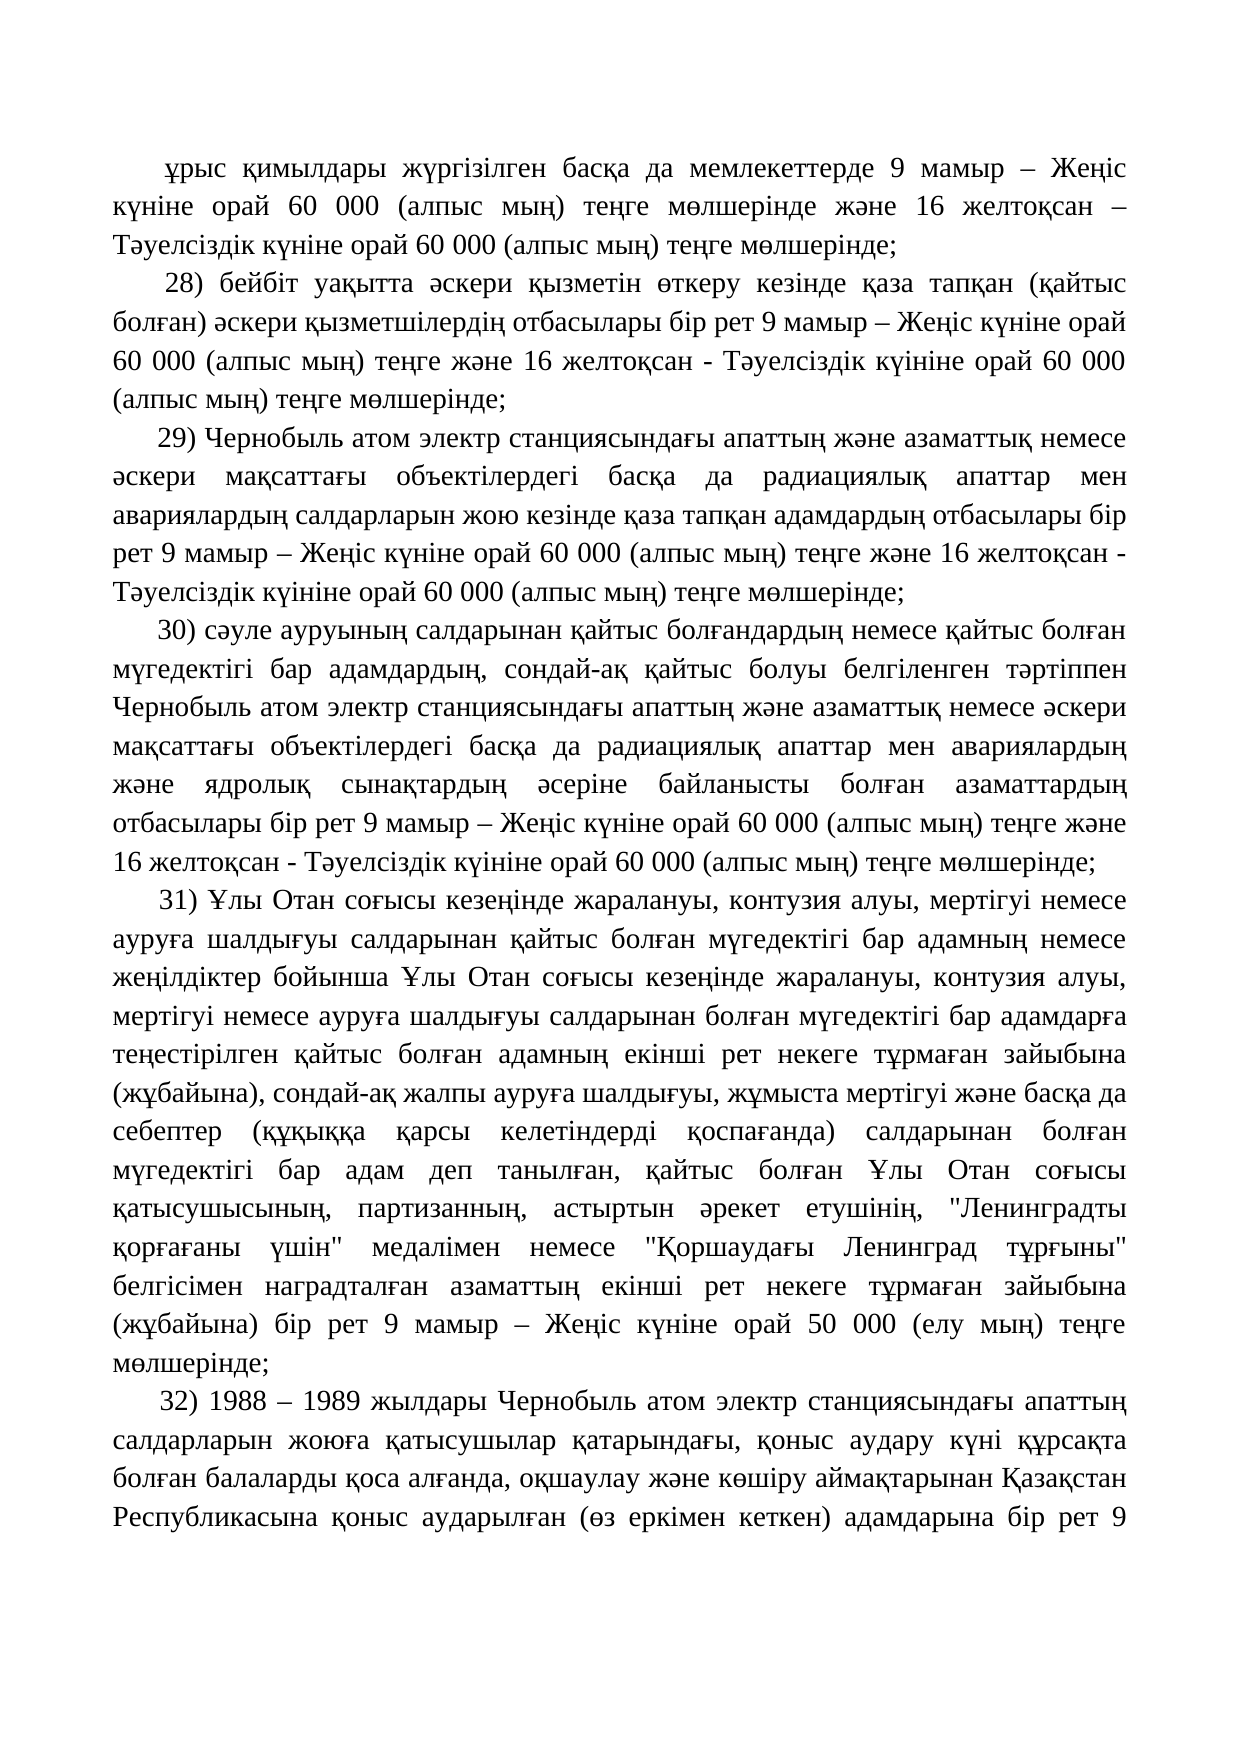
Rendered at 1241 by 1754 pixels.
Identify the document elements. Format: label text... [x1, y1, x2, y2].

text ұрыс қимылдары жүргізілген басқа да мемлекеттерде 9 мамыр – Жеңіс күніне орай 60 000 (алпыс мың) теңге мөлшерінде және 16 желтоқсан – Тәуелсіздік күніне орай 60 000 (алпыс мың) теңге мөлшерінде; [112, 150, 1128, 261]
text 28) бейбiт уақытта әскери қызметiн өткеру кезiнде қаза тапқан (қайтыс болған) әскери қызметшiлердiң отбасылары бір рет 9 мамыр – Жеңіс күніне орай 60 000 (алпыс мың) теңге және 16 желтоқсан - Тәуелсіздік күініне орай 60 000 (алпыс мың) теңге мөлшерінде; [112, 266, 1128, 415]
text 30) сәуле ауруының салдарынан қайтыс болғандардың немесе қайтыс болған мүгедектігі бар адамдардың, сондай-ақ қайтыс болуы белгіленген тәртіппен Чернобыль атом электр станциясындағы апаттың және азаматтық немесе әскери мақсаттағы объектілердегі басқа да радиациялық апаттар мен авариялардың және ядролық сынақтардың әсеріне байланысты болған азаматтардың отбасылары бір рет 9 мамыр – Жеңіс күніне орай 60 000 (алпыс мың) теңге және 16 желтоқсан - Тәуелсіздік күініне орай 60 000 (алпыс мың) теңге мөлшерінде; [112, 612, 1128, 877]
text 29) Чернобыль атом электр станциясындағы апаттың және азаматтық немесе әскери мақсаттағы объектiлердегi басқа да радиациялық апаттар мен авариялардың салдарларын жою кезiнде қаза тапқан адамдардың отбасылары бір рет 9 мамыр – Жеңіс күніне орай 60 000 (алпыс мың) теңге және 16 желтоқсан - Тәуелсіздік күініне орай 60 000 (алпыс мың) теңге мөлшерінде; [112, 420, 1128, 607]
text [112, 1383, 1128, 1532]
text 31) Ұлы Отан соғысы кезеңінде жаралануы, контузия алуы, мертігуі немесе ауруға шалдығуы салдарынан қайтыс болған мүгедектігі бар адамның немесе жеңілдіктер бойынша Ұлы Отан соғысы кезеңінде жаралануы, контузия алуы, мертігуі немесе ауруға шалдығуы салдарынан болған мүгедектігі бар адамдарға теңестірілген қайтыс болған адамның екінші рет некеге тұрмаған зайыбына (жұбайына), сондай-ақ жалпы ауруға шалдығуы, жұмыста мертігуі және басқа да себептер (құқыққа қарсы келетіндерді қоспағанда) салдарынан болған мүгедектігі бар адам деп танылған, қайтыс болған Ұлы Отан соғысы қатысушысының, партизанның, астыртын әрекет етушінің, "Ленинградты қорғағаны үшін" медалімен немесе "Қоршаудағы Ленинград тұрғыны" белгісімен наградталған азаматтың екінші рет некеге тұрмаған зайыбына (жұбайына) бір рет 9 мамыр – Жеңіс күніне орай 50 000 (елу мың) теңге мөлшерінде; [112, 882, 1128, 1378]
